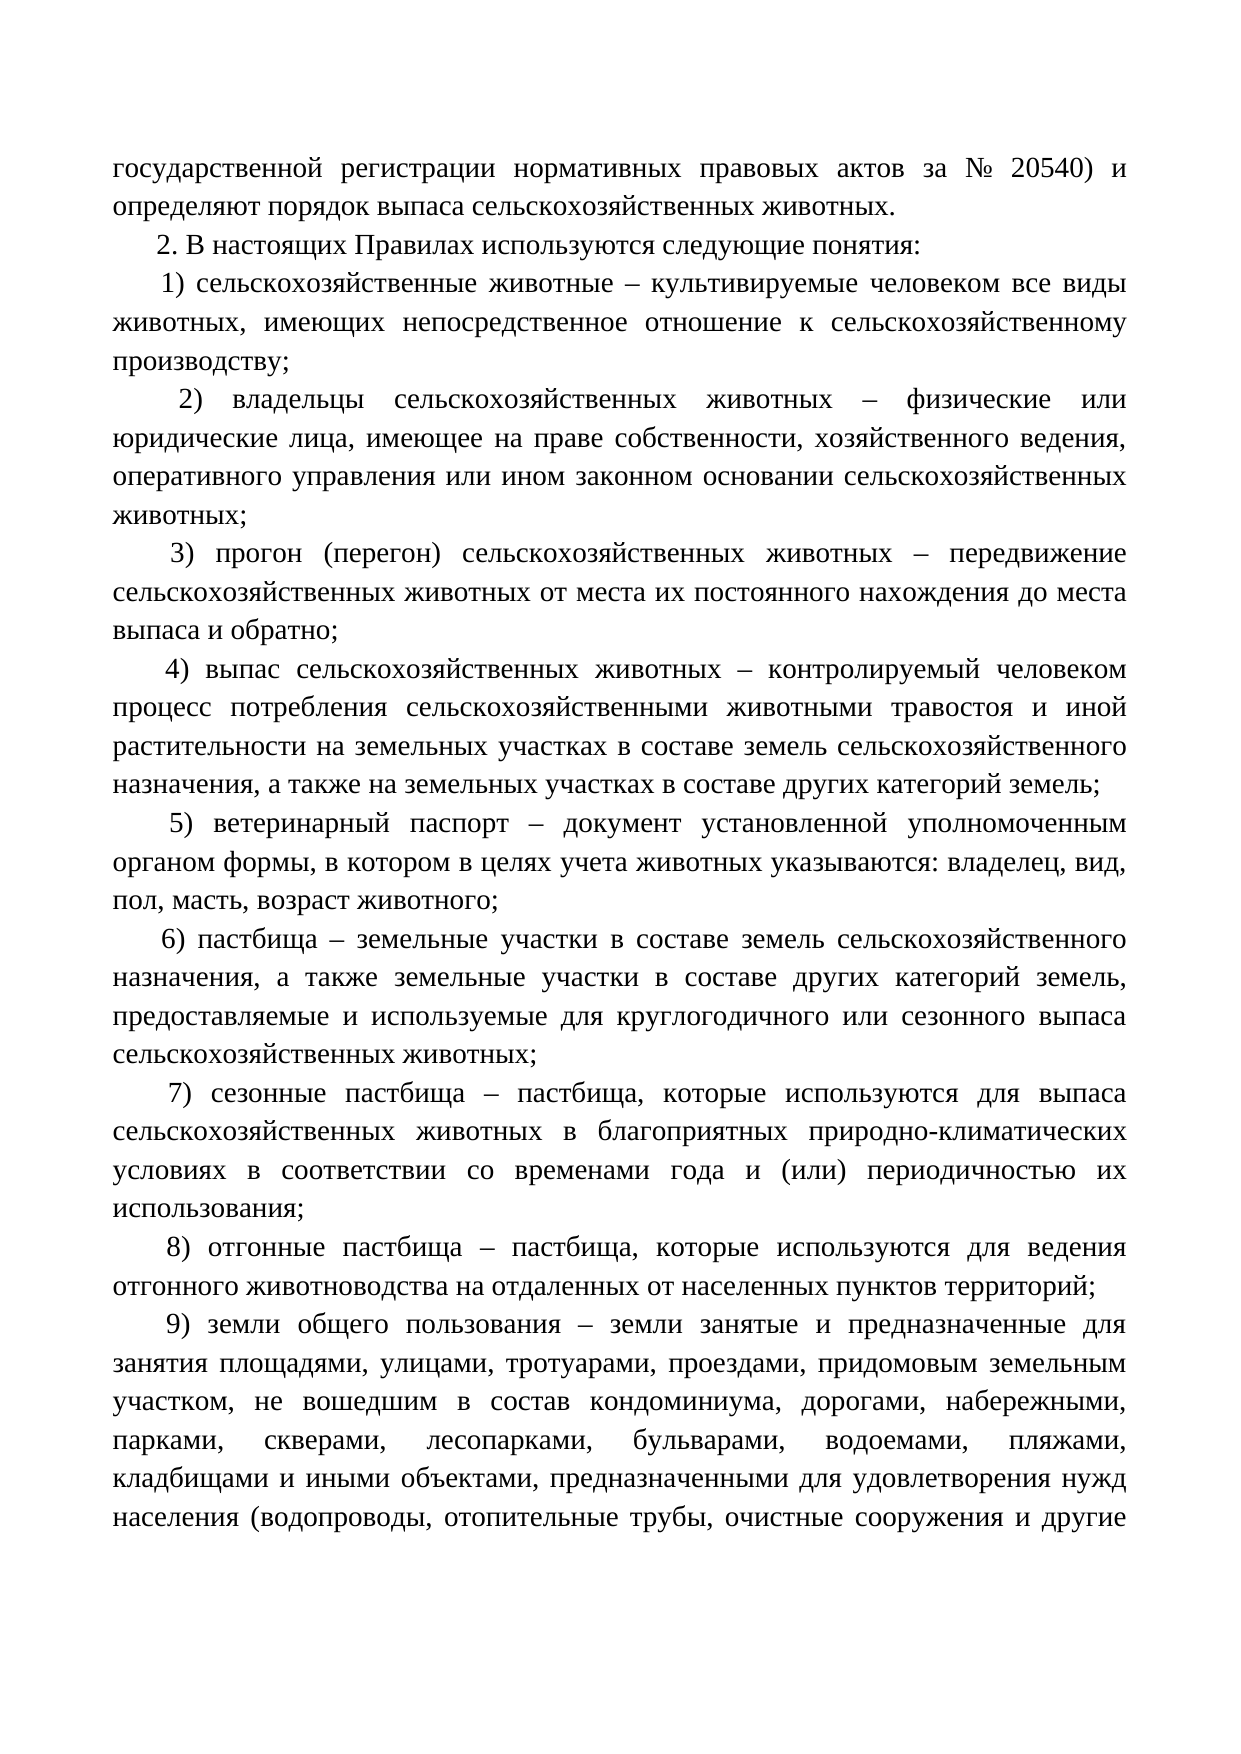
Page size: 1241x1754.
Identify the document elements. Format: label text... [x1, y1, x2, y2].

text 7) сезонные пастбища – пастбища, которые используются для выпаса сельскохозяйственных животных в благоприятных природно-климатических условиях в соответствии со временами года и (или) периодичностью их использования; [112, 1075, 1128, 1224]
text 1) сельскохозяйственные животные – культивируемые человеком все виды животных, имеющих непосредственное отношение к сельскохозяйственному производству; [112, 266, 1128, 376]
text 8) отгонные пастбища – пастбища, которые используются для ведения отгонного животноводства на отдаленных от населенных пунктов территорий; [112, 1229, 1128, 1301]
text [112, 150, 1128, 222]
text 2) владельцы сельскохозяйственных животных – физические или юридические лица, имеющее на праве собственности, хозяйственного ведения, оперативного управления или ином законном основании сельскохозяйственных животных; [112, 381, 1128, 530]
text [112, 1306, 1128, 1532]
text 2. В настоящих Правилах используются следующие понятия: [112, 227, 1128, 261]
text 5) ветеринарный паспорт – документ установленной уполномоченным органом формы, в котором в целях учета животных указываются: владелец, вид, пол, масть, возраст животного; [112, 805, 1128, 916]
text 3) прогон (перегон) сельскохозяйственных животных – передвижение сельскохозяйственных животных от места их постоянного нахождения до места выпаса и обратно; [112, 535, 1128, 646]
text 4) выпас сельскохозяйственных животных – контролируемый человеком процесс потребления сельскохозяйственными животными травостоя и иной растительности на земельных участках в составе земель сельскохозяйственного назначения, а также на земельных участках в составе других категорий земель; [112, 651, 1128, 800]
text 6) пастбища – земельные участки в составе земель сельскохозяйственного назначения, а также земельные участки в составе других категорий земель, предоставляемые и используемые для круглогодичного или сезонного выпаса сельскохозяйственных животных; [112, 921, 1128, 1070]
